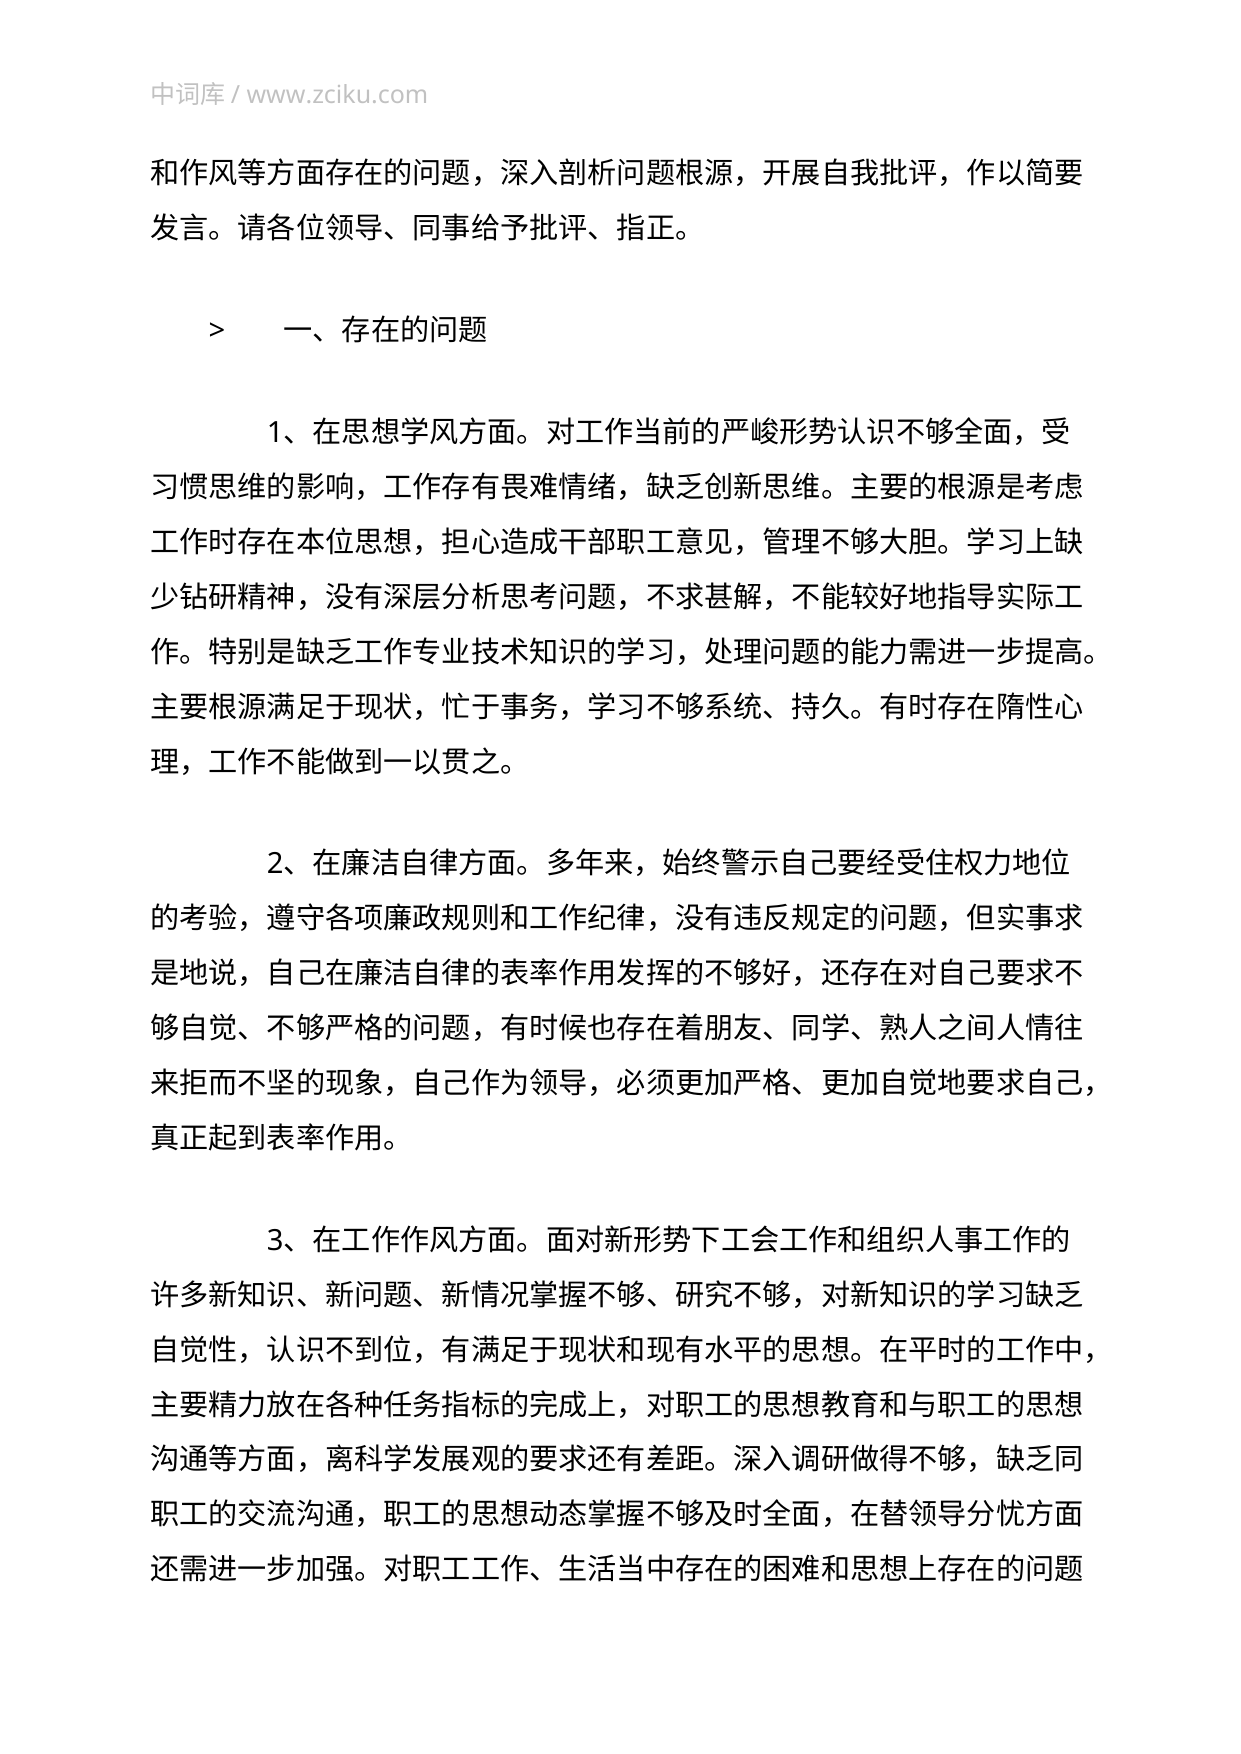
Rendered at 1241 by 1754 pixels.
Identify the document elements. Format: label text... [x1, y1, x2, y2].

text 2、在廉洁自律方面。多年来，始终警示自己要经受住权力地位的考验，遵守各项廉政规则和工作纪律，没有违反规定的问题，但实事求是地说，自己在廉洁自律的表率作用发挥的不够好，还存在对自己要求不够自觉、不够严格的问题，有时候也存在着朋友、同学、熟人之间人情往来拒而不坚的现象，自己作为领导，必须更加严格、更加自觉地要求自己，真正起到表率作用。 [150, 840, 1090, 1157]
text 1、在思想学风方面。对工作当前的严峻形势认识不够全面，受习惯思维的影响，工作存有畏难情绪，缺乏创新思维。主要的根源是考虑工作时存在本位思想，担心造成干部职工意见，管理不够大胆。学习上缺少钻研精神，没有深层分析思考问题，不求甚解，不能较好地指导实际工作。特别是缺乏工作专业技术知识的学习，处理问题的能力需进一步提高。主要根源满足于现状，忙于事务，学习不够系统、持久。有时存在隋性心理，工作不能做到一以贯之。 [150, 409, 1090, 780]
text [150, 1216, 1090, 1588]
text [150, 150, 1090, 247]
text > 一、存在的问题 [150, 307, 1090, 349]
